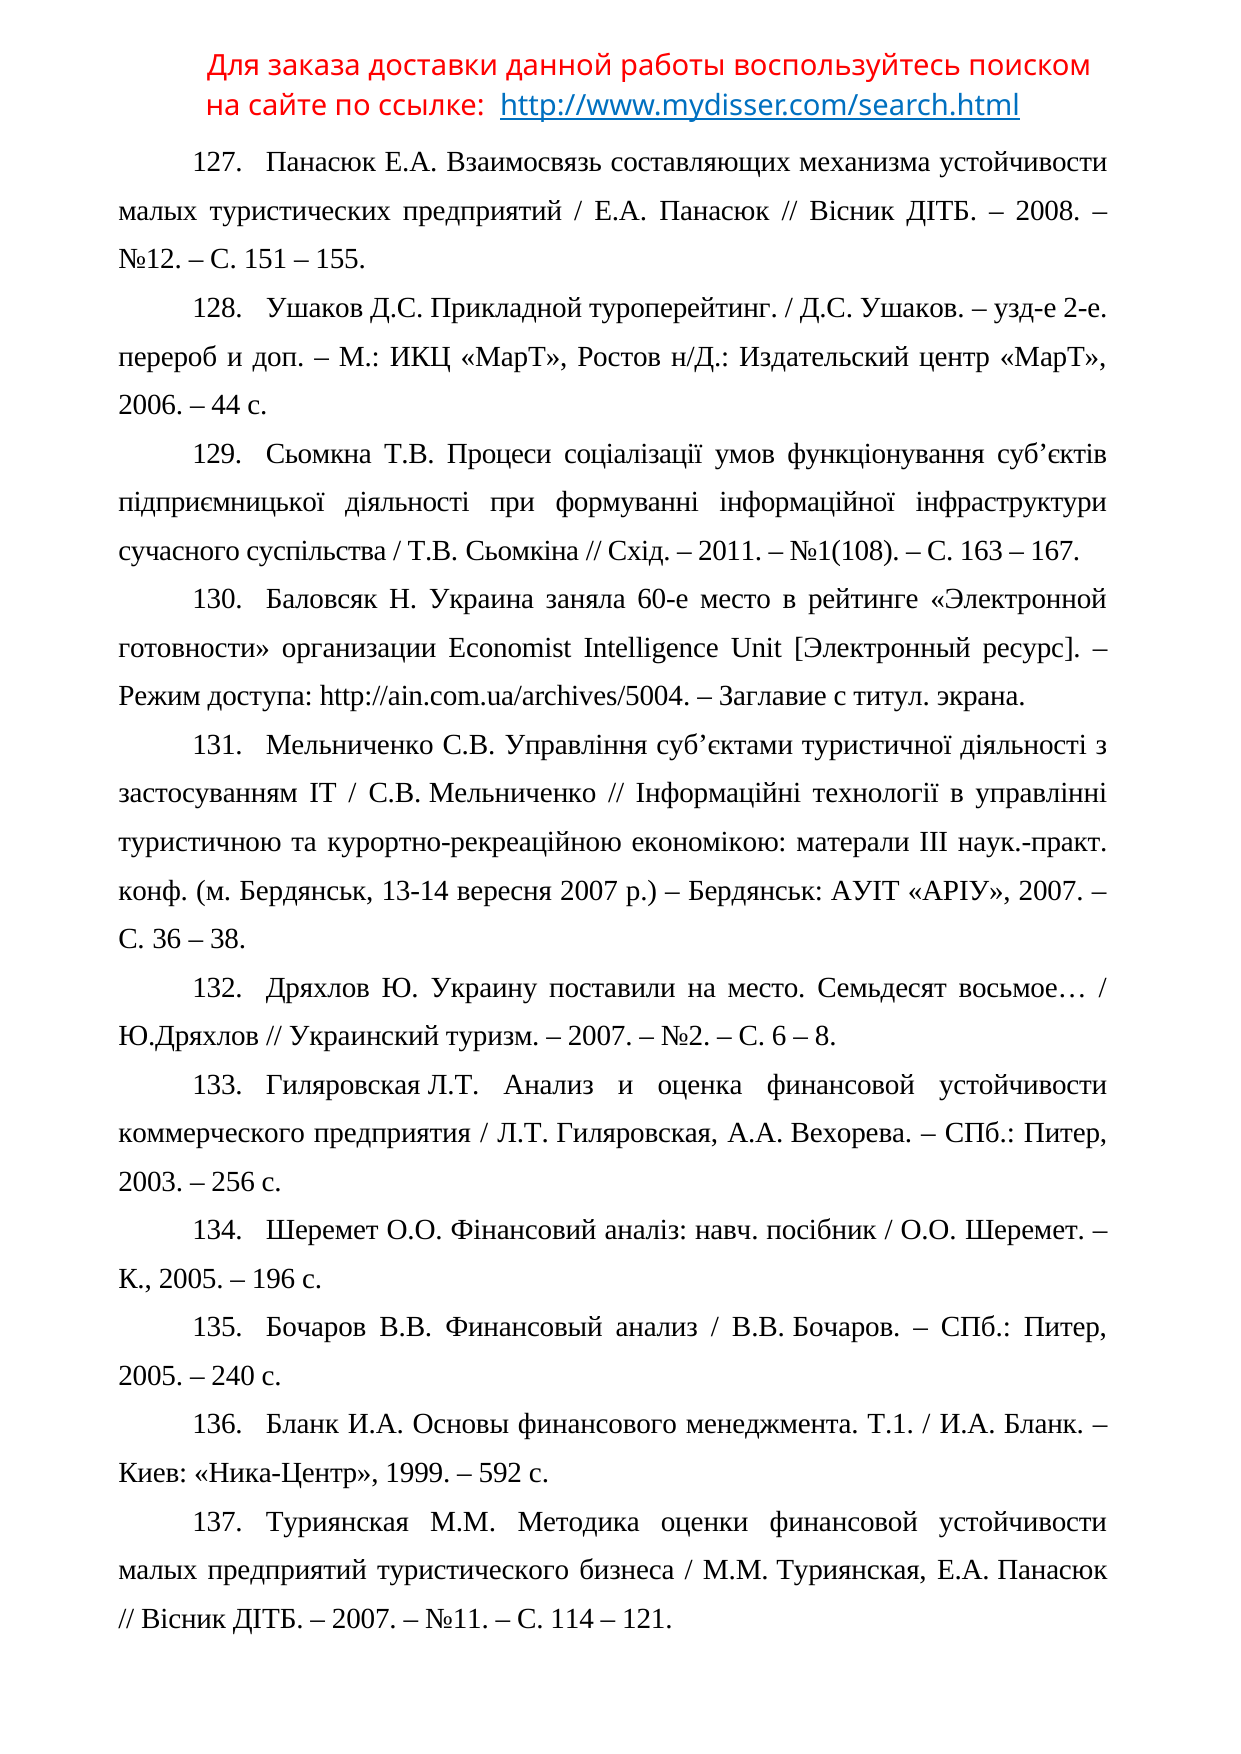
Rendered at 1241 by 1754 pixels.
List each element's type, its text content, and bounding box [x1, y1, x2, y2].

list Туриянская М.М. Методика оценки финансовой устойчивости малых предприятий туристического бизнеса / М.М. Туриянская, Е.А. Панасюк // Вісник ДІТБ. – 2007. – №11. – С. 114 – 121. [118, 1504, 1107, 1634]
list Бочаров В.В. Финансовый анализ / В.В. Бочаров. – СПб.: Питер, 2005. – 240 с. [118, 1309, 1107, 1392]
list Гиляровская Л.Т. Анализ и оценка финансовой устойчивости коммерческого предприятия / Л.Т. Гиляровская, А.А. Вехорева. – СПб.: Питер, 2003. – 256 с. [118, 1067, 1107, 1197]
list Бланк И.А. Основы финансового менеджмента. Т.1. / И.А. Бланк. – Киев: «Ника-Центр», 1999. – 592 с. [118, 1407, 1107, 1489]
list Панасюк Е.А. Взаимосвязь составляющих механизма устойчивости малых туристических предприятий / Е.А. Панасюк // Вісник ДІТБ. – 2008. – №12. – С. 151 – 155. [118, 144, 1107, 275]
list Сьомкна Т.В. Процеси соціалізації умов функціонування суб’єктів підприємницької діяльності при формуванні інформаційної інфраструктури сучасного суспільства / Т.В. Сьомкіна // Схід. – 2011. – №1(108). – С. 163 – 167. [118, 436, 1107, 566]
list Баловсяк Н. Украина заняла 60-е место в рейтинге «Электронной готовности» организации Economist Intelligence Unit [Электронный ресурс]. – Режим доступа: http://ain.com.ua/archives/5004. – Заглавие с титул. экрана. [118, 581, 1107, 712]
list Дряхлов Ю. Украину поставили на место. Семьдесят восьмое… / Ю.Дряхлов // Украинский туризм. – 2007. – №2. – С. 6 – 8. [118, 970, 1107, 1052]
list Ушаков Д.С. Прикладной туроперейтинг. / Д.С. Ушаков. – узд-е 2-е. перероб и доп. – М.: ИКЦ «МарТ», Ростов н/Д.: Издательский центр «МарТ», 2006. – 44 с. [118, 290, 1107, 421]
list Мельниченко С.В. Управління суб’єктами туристичної діяльності з застосуванням ІТ / С.В. Мельниченко // Інформаційні технології в управлінні туристичною та курортно-рекреаційною економікою: матерали ІІІ наук.-практ. конф. (м. Бердянськ, 13-14 вересня 2007 р.) – Бердянськ: АУІТ «АРІУ», 2007. – С. 36 – 38. [118, 727, 1107, 955]
list Шеремет О.О. Фінансовий аналіз: навч. посібник / О.О. Шеремет. – К., 2005. – 196 с. [118, 1212, 1107, 1294]
